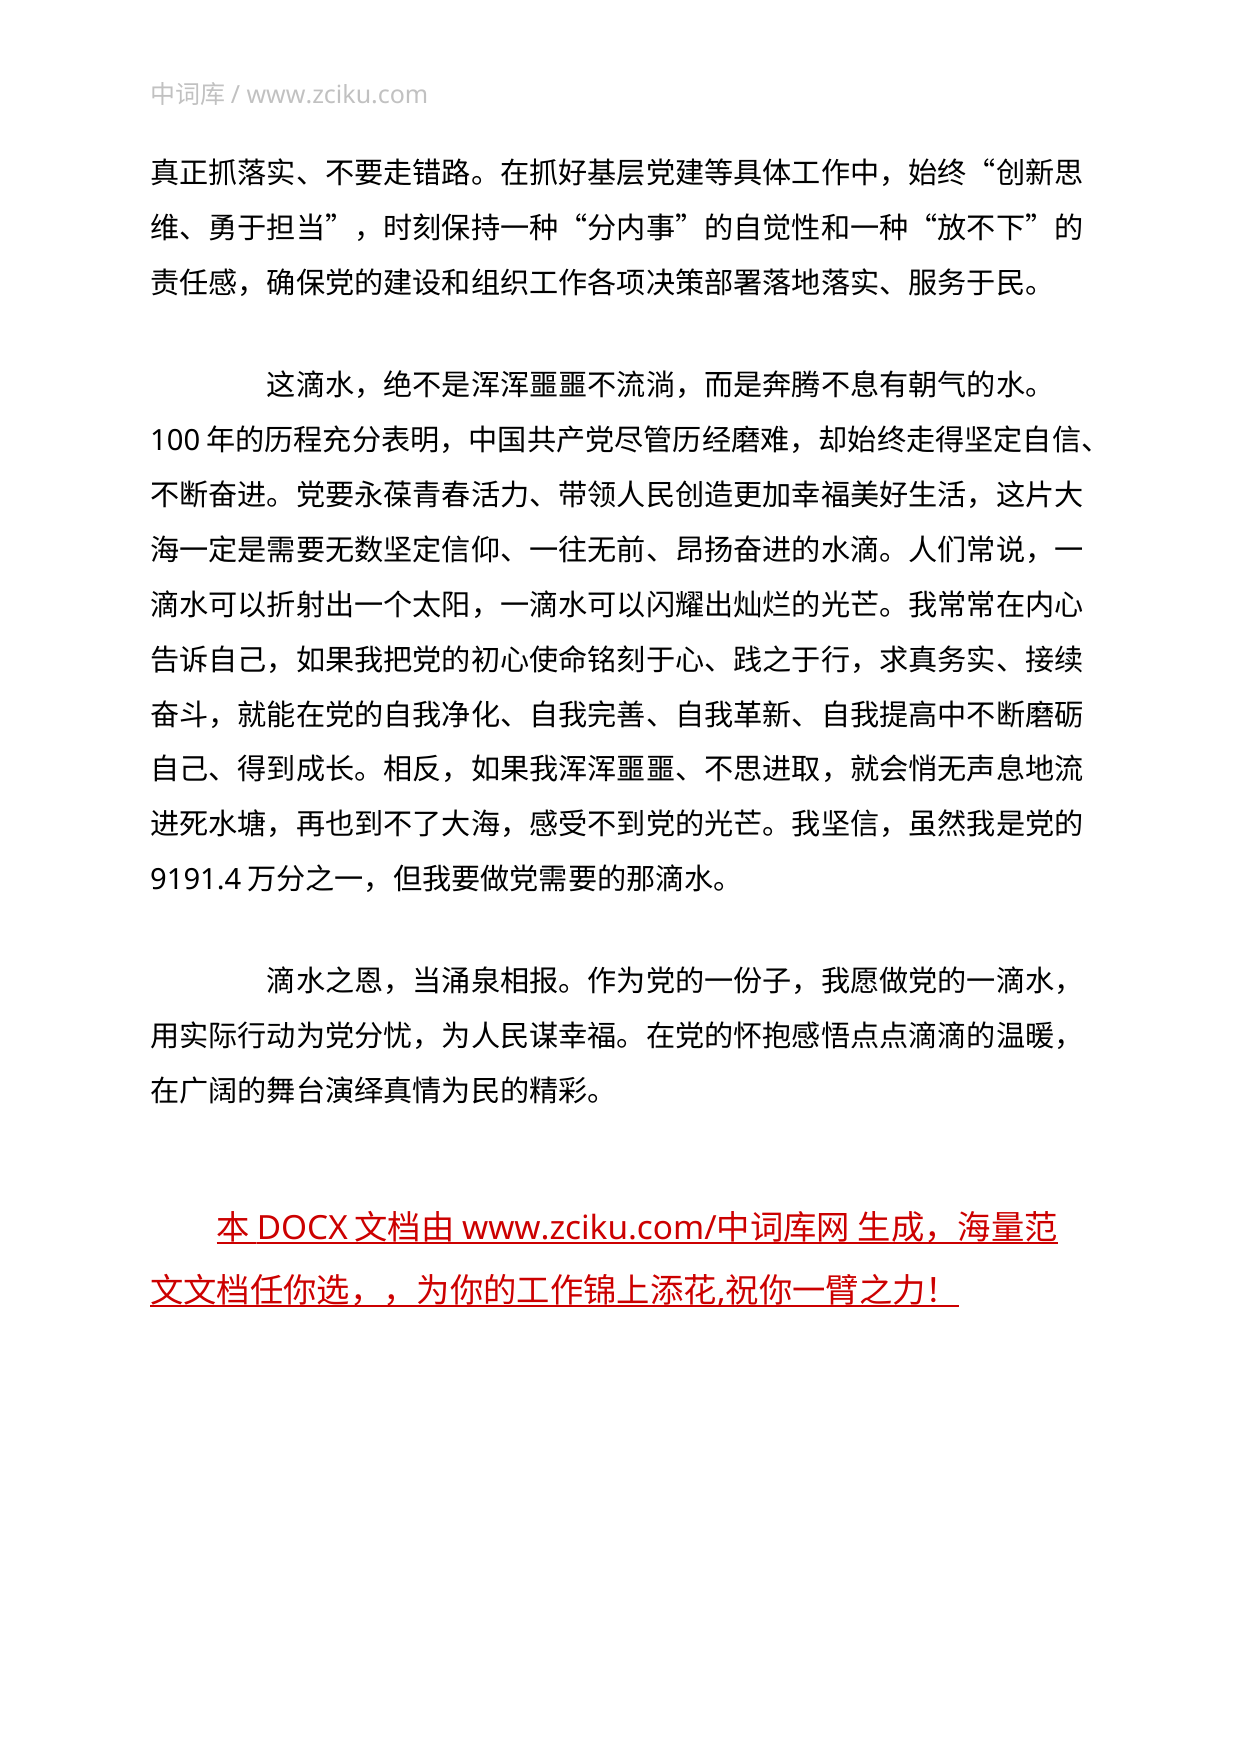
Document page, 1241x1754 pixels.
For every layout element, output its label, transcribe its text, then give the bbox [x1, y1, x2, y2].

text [150, 150, 1090, 302]
text 滴水之恩，当涌泉相报。作为党的一份子，我愿做党的一滴水，用实际行动为党分忧，为人民谋幸福。在党的怀抱感悟点点滴滴的温暖，在广阔的舞台演绎真情为民的精彩。 [150, 958, 1090, 1110]
text 本DOCX文档由 www.zciku.com/中词库网 生成，海量范文文档任你选，，为你的工作锦上添花,祝你一臂之力！ [150, 1201, 1090, 1312]
text 这滴水，绝不是浑浑噩噩不流淌，而是奔腾不息有朝气的水。100年的历程充分表明，中国共产党尽管历经磨难，却始终走得坚定自信、不断奋进。党要永葆青春活力、带领人民创造更加幸福美好生活，这片大海一定是需要无数坚定信仰、一往无前、昂扬奋进的水滴。人们常说，一滴水可以折射出一个太阳，一滴水可以闪耀出灿烂的光芒。我常常在内心告诉自己，如果我把党的初心使命铭刻于心、践之于行，求真务实、接续奋斗，就能在党的自我净化、自我完善、自我革新、自我提高中不断磨砺自己、得到成长。相反，如果我浑浑噩噩、不思进取，就会悄无声息地流进死水塘，再也到不了大海，感受不到党的光芒。我坚信，虽然我是党的9191.4万分之一，但我要做党需要的那滴水。 [150, 362, 1090, 898]
